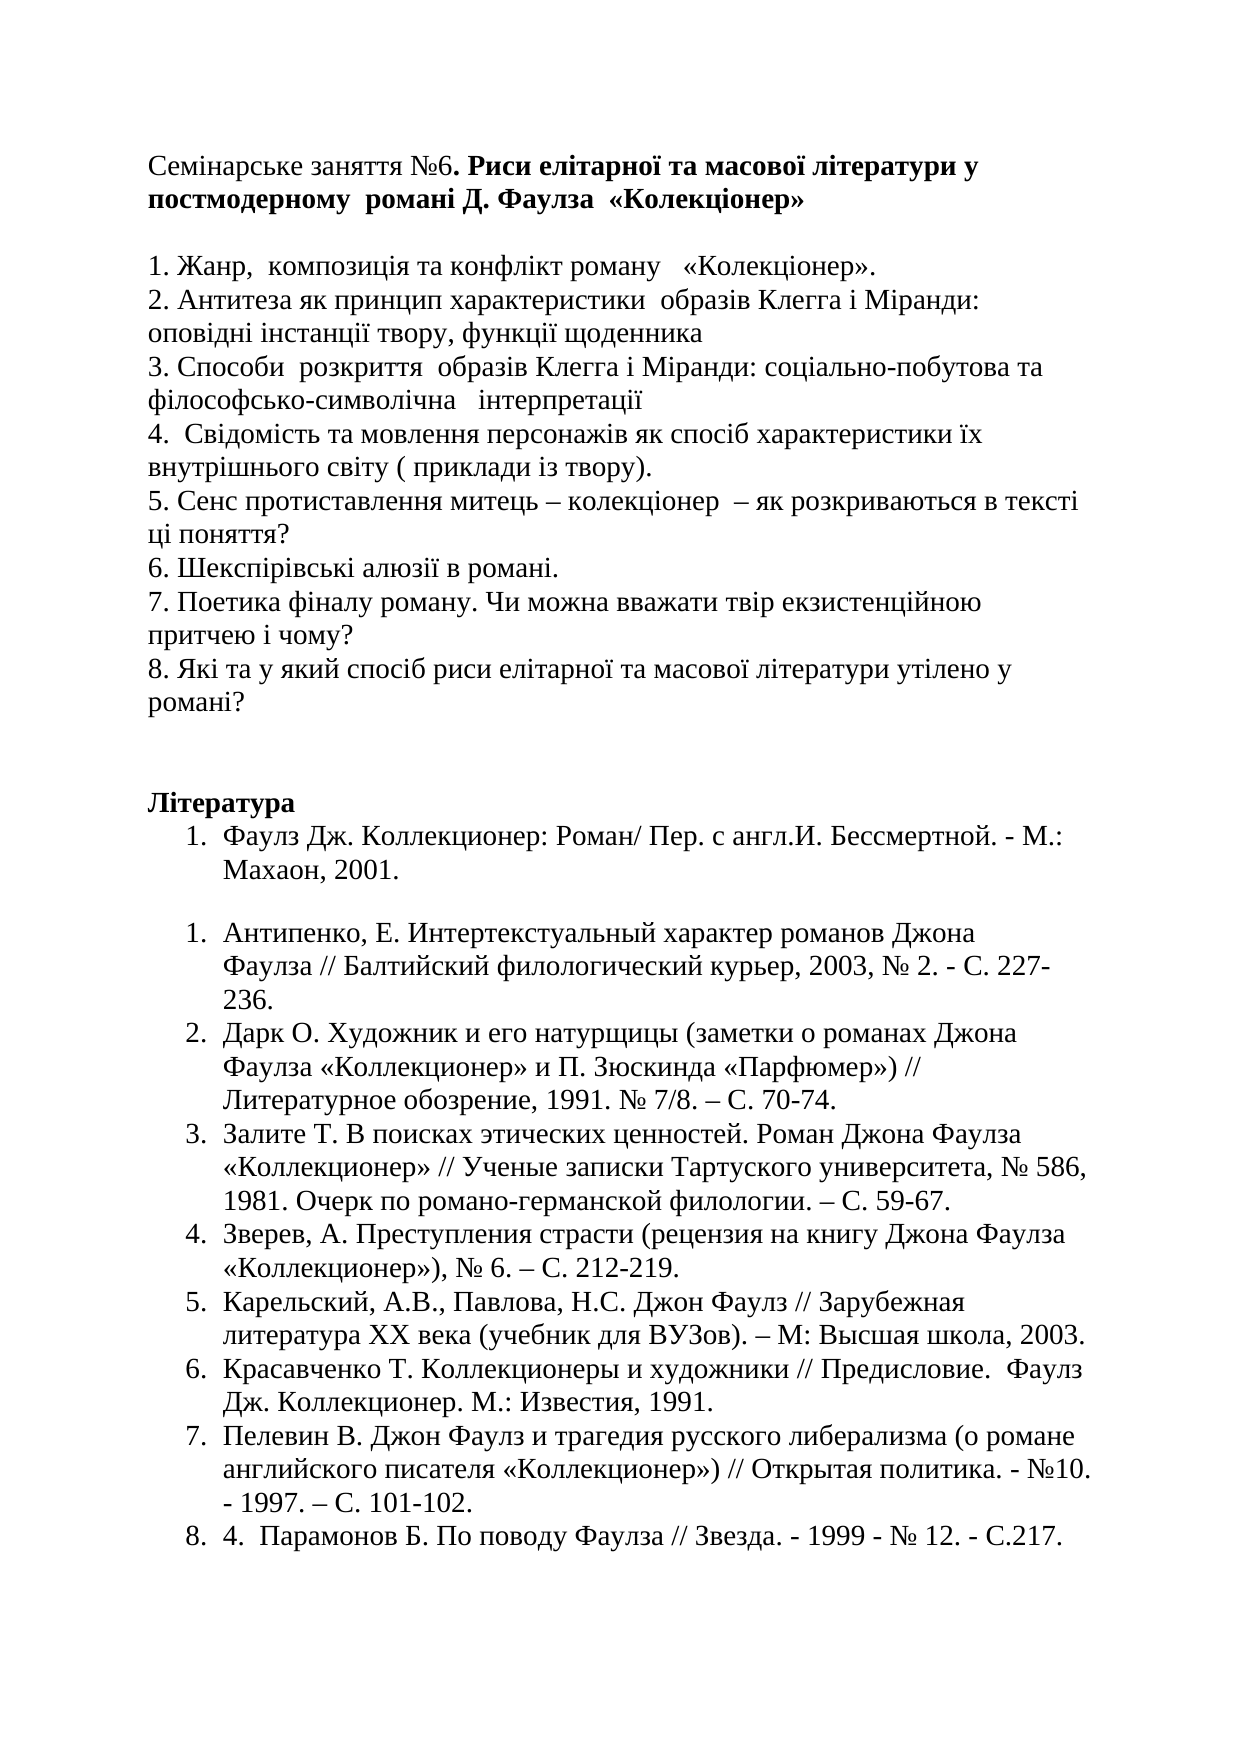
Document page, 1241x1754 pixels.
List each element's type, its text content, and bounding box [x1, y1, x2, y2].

list Фаулз Дж. Коллекционер: Роман/ Пер. с англ.И. Бессмертной. - М.: Махаон, 2001. [185, 818, 1092, 886]
text 2. Антитеза як принцип характеристики образів Клегга і Міранди: оповідні інстанції твору, функції щоденника [148, 282, 1092, 349]
list Карельский, А.В., Павлова, Н.С. Джон Фаулз // Зарубежная литература ХХ века (учебник для ВУЗов). – М: Высшая школа, 2003. [185, 1400, 1092, 1467]
text 7. Поетика фіналу роману. Чи можна вважати твір екзистенційною притчею і чому? [148, 584, 1092, 651]
text Семінарське заняття №6. Риси елітарної та масової літератури у постмодерному романі Д. Фаулза «Колекціонер» [148, 148, 1092, 215]
list Дарк О. Художник и его натурщицы (заметки о романах Джона Фаулза «Коллекционер» и П. Зюскинда «Парфюмер») // Литературное обозрение, 1991. № 7/8. – С. 70-74. [185, 1044, 1092, 1145]
list Залите Т. В поисках этических ценностей. Роман Джона Фаулза «Коллекционер» // Ученые записки Тартуского университета, № 586, 1981. Очерк по романо-германской филологии. – С. 59-67. [185, 1174, 1092, 1275]
text 5. Сенс протиставлення митець – колекціонер – як розкриваються в тексті ці поняття? [148, 483, 1092, 550]
text 4. Свідомість та мовлення персонажів як спосіб характеристики їх внутрішнього світу ( приклади із твору). [148, 416, 1092, 483]
text Література [148, 785, 1092, 818]
list Красавченко Т. Коллекционеры и художники // Предисловие. Фаулз Дж. Коллекционер. М.: Известия, 1991. [185, 1497, 1092, 1564]
text 6. Шекспірівські алюзії в романі. [148, 550, 1092, 584]
list Зверев, А. Преступления страсти (рецензия на книгу Джона Фаулза «Коллекционер»), № 6. – С. 212-219. [185, 1304, 1092, 1371]
text 3. Способи розкриття образів Клегга і Міранди: соціально-побутова та філософсько-символічна інтерпретації [148, 349, 1092, 416]
list Антипенко, Е. Интертекстуальный характер романов Джона Фаулза // Балтийский филологический курьер, 2003, № 2. - С. 227-236. [185, 915, 1092, 1015]
text 1. Жанр, композиція та конфлікт роману «Колекціонер». [148, 248, 1092, 282]
text 8. Які та у який спосіб риси елітарної та масової літератури утілено у романі? [148, 651, 1092, 718]
